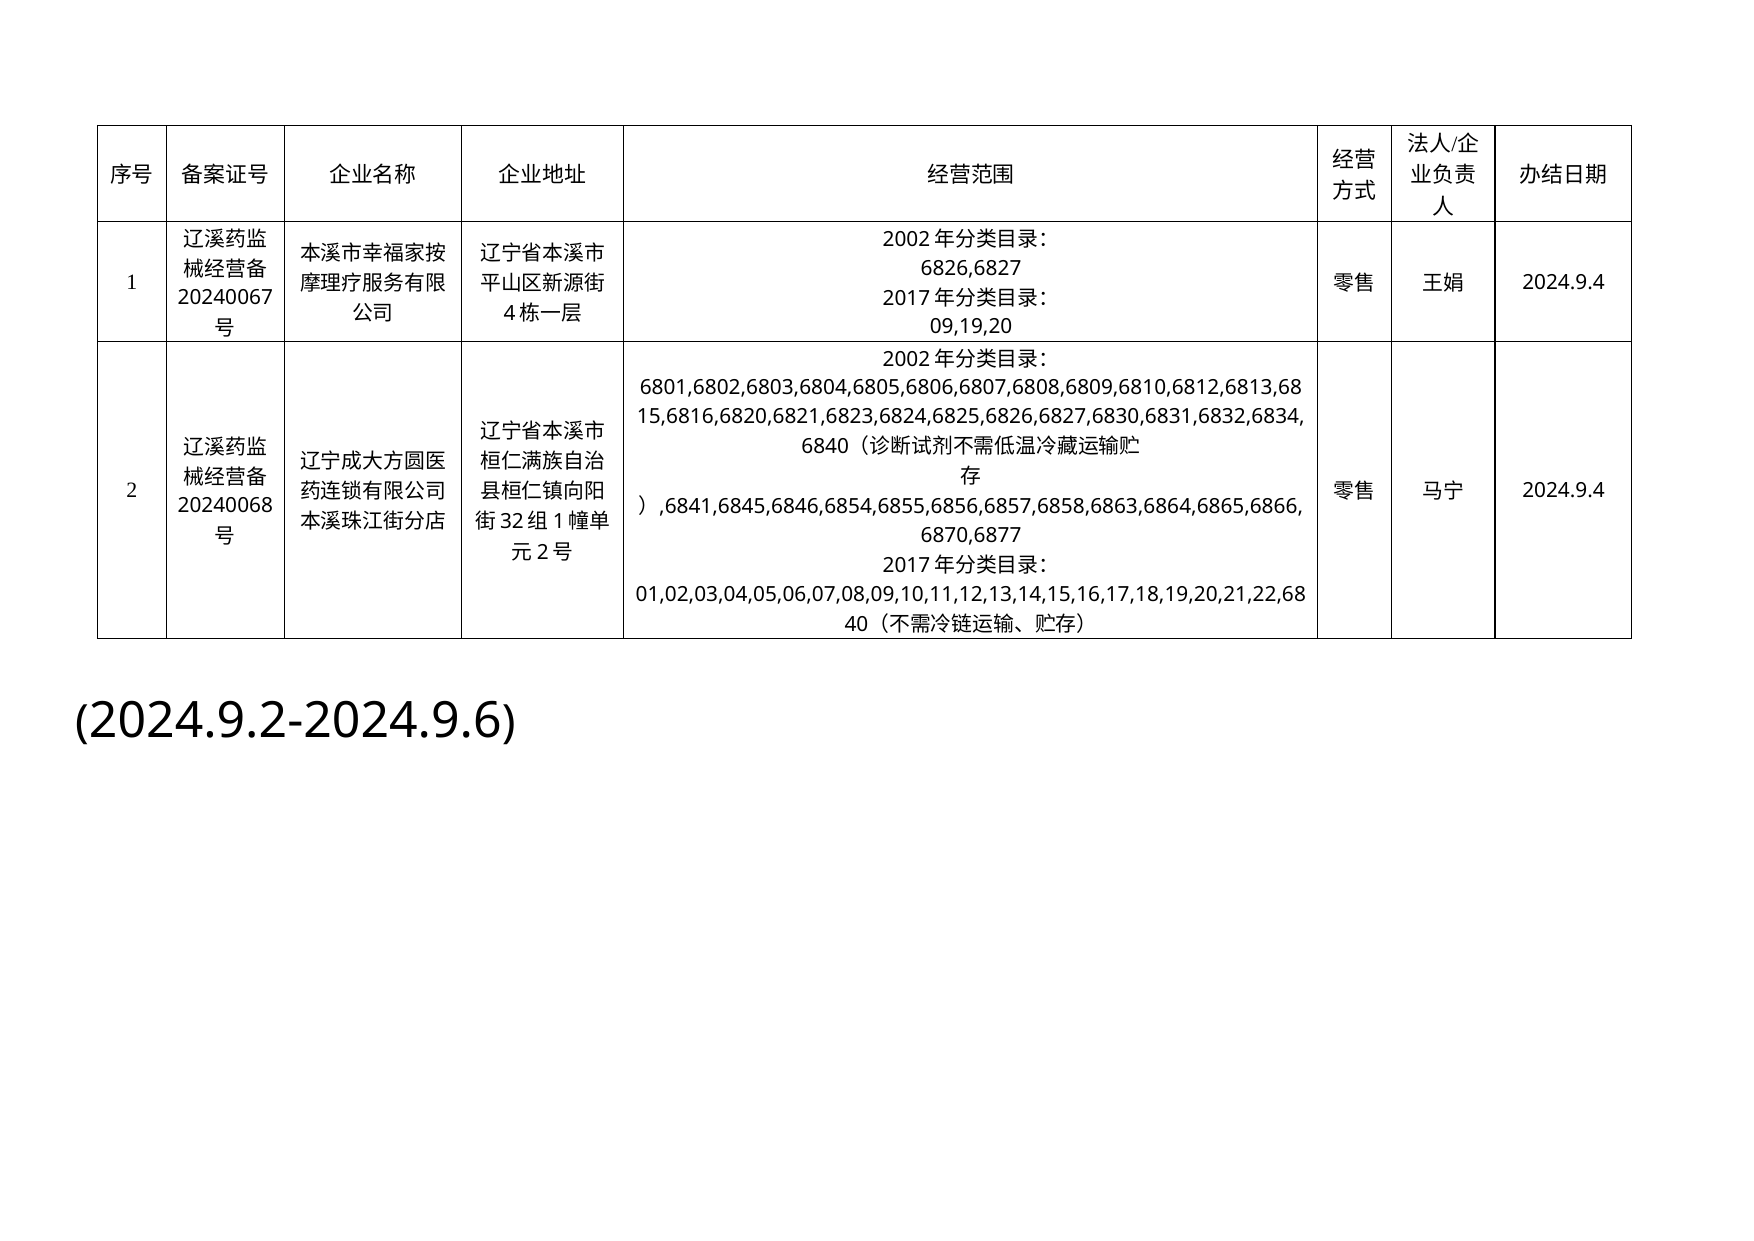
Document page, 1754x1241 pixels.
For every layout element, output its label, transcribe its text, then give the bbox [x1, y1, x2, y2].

table_cell 零售 [1318, 342, 1391, 637]
table_header 企业地址 [462, 126, 623, 221]
table_cell 马宁 [1392, 342, 1494, 637]
table_cell 2002年分类目录：6801,6802,6803,6804,6805,6806,6807,6808,6809,6810,6812,6813,6815,6816,6820,6821,6823,6824,6825,6826,6827,6830,6831,6832,6834,6840（诊断试剂不需低温冷藏运输贮存）,6841,6845,6846,6854,6855,6856,6857,6858,6863,6864,6865,6866,6870,6877 2017年分类目录：01,02,03,04,05,06,07,08,09,10,11,12,13,14,15,16,17,18,19,20,21,22,6840（不需冷链运输、贮存） [624, 342, 1317, 637]
text (2024.9.2-2024.9.6) [75, 84, 1679, 766]
table_cell 1 [98, 222, 166, 341]
table_cell 辽宁省本溪市平山区新源街4栋一层 [462, 222, 623, 341]
table_header 备案证号 [167, 126, 284, 221]
table_header 序号 [98, 126, 166, 221]
table_cell 零售 [1318, 222, 1391, 341]
table_cell 2024.9.4 [1496, 222, 1631, 341]
table_header 经营方式 [1318, 126, 1391, 221]
table_cell 2002年分类目录： 6826,6827 2017年分类目录： 09,19,20 [624, 222, 1317, 341]
table_header 法人/企业负责人 [1392, 126, 1494, 221]
table_cell 辽溪药监械经营备20240067号 [167, 222, 284, 341]
table_cell 辽宁省本溪市桓仁满族自治县桓仁镇向阳街32组1幢单元2号 [462, 342, 623, 637]
table_cell 2 [98, 342, 166, 637]
table_cell 辽溪药监械经营备20240068号 [167, 342, 284, 637]
table_header 经营范围 [624, 126, 1317, 221]
table_cell 辽宁成大方圆医药连锁有限公司本溪珠江街分店 [285, 342, 461, 637]
table_header 办结日期 [1496, 126, 1631, 221]
table_cell 本溪市幸福家按摩理疗服务有限公司 [285, 222, 461, 341]
table_header 企业名称 [285, 126, 461, 221]
table_cell 2024.9.4 [1496, 342, 1631, 637]
table_cell 王娟 [1392, 222, 1494, 341]
